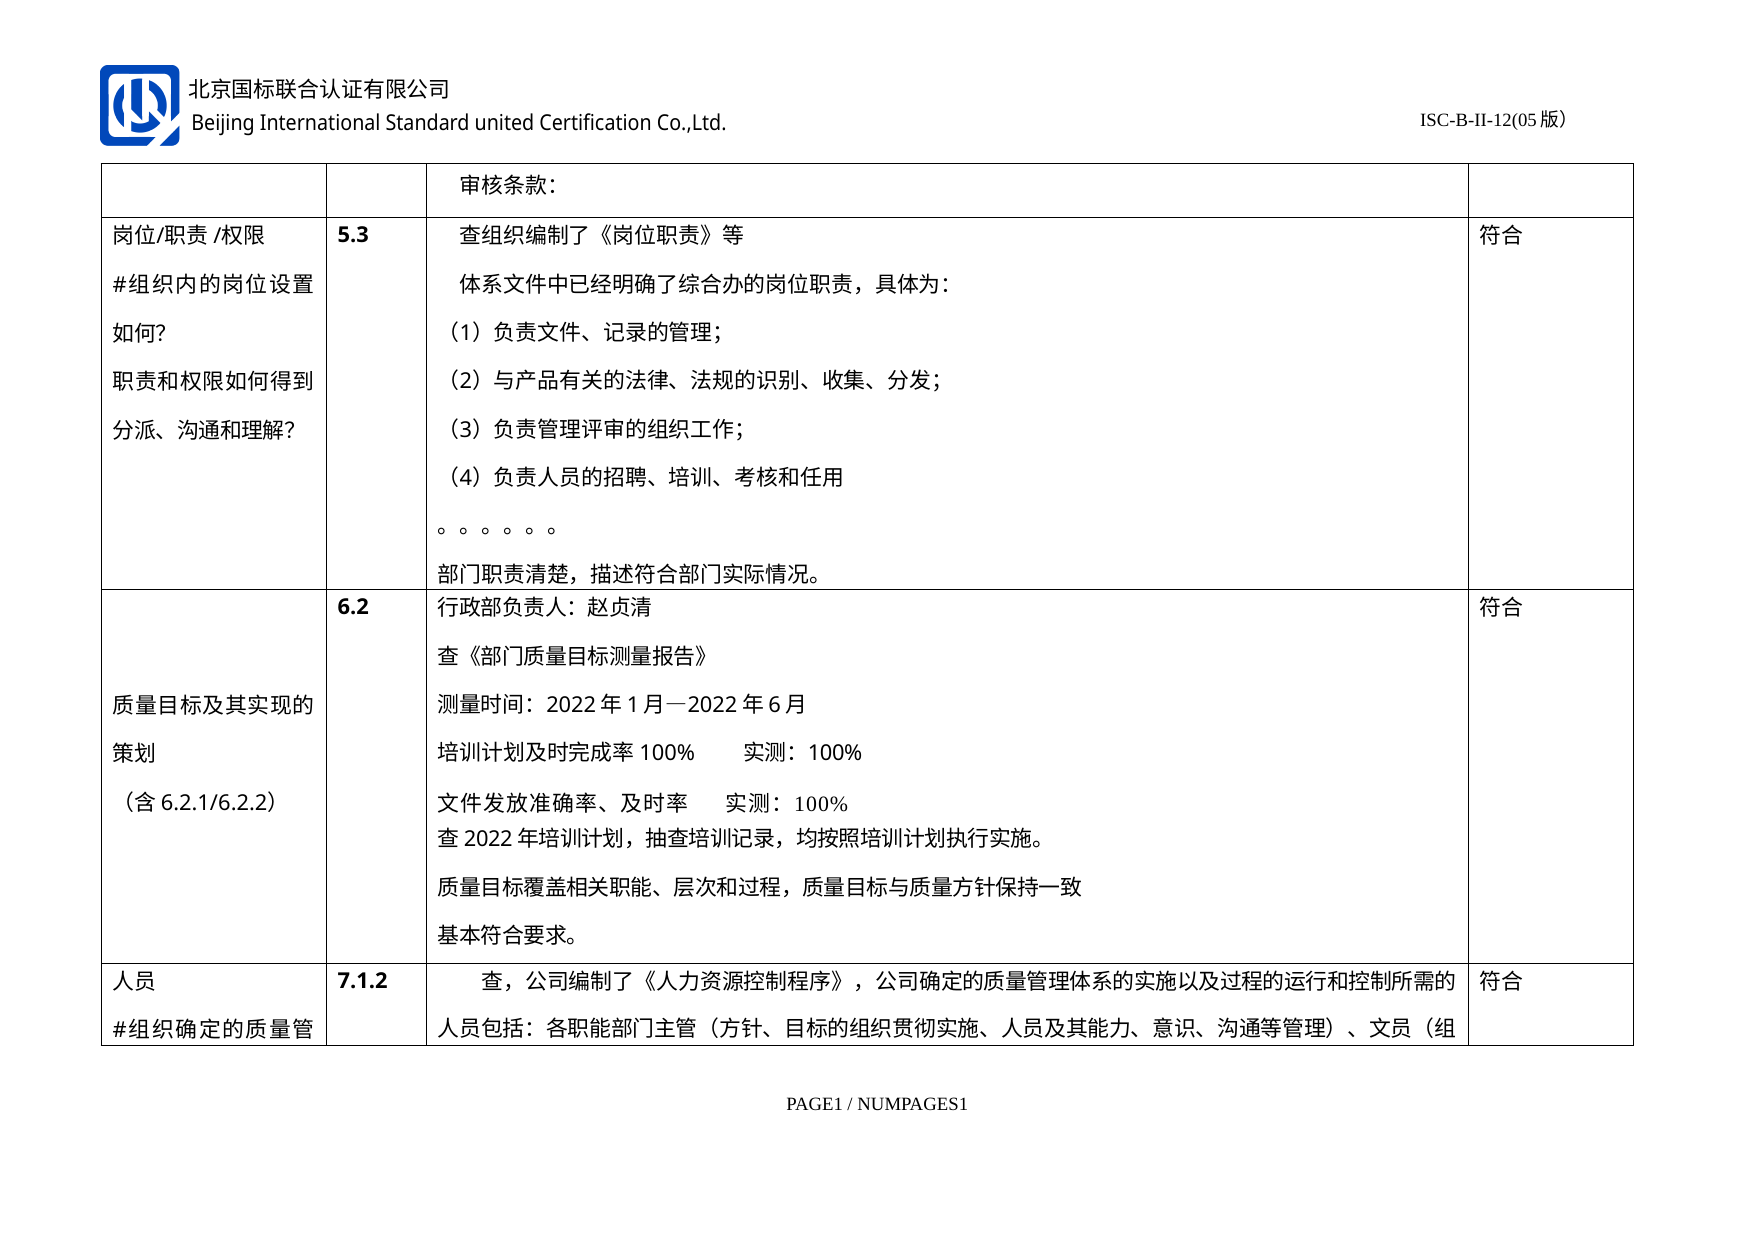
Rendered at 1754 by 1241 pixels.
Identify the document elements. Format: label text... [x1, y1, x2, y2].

table_cell 6.2 [327, 590, 426, 963]
table_cell 符合 [1469, 590, 1633, 963]
table_cell 符合 [1469, 218, 1633, 589]
table_cell 质量目标及其实现的策划 （含6.2.1/6.2.2） [102, 590, 326, 963]
table_cell 人员 #组织确定的质量管理体系的实施以及过程的运行和控制所需的人员有哪些？ .组织提供的人员是否满足需求？ [102, 964, 326, 1044]
table_cell 符合 [1469, 964, 1633, 1044]
picture [100, 65, 180, 146]
table_cell 行政部负责人：赵贞清 查《部门质量目标测量报告》 测量时间：2022年1月—2022年6月 培训计划及时完成率 100% 实测：100% 文件发放准确率、及时率 实测：100% 查2022年培训计划，抽查培训记录，均按照培训计划执行实施。 质量目标覆盖相关职能、层次和过程，质量目标与质量方针保持一致 基本符合要求。 [427, 590, 1468, 963]
table_cell 5.3 [327, 218, 426, 589]
table_cell 7.1.2 [327, 964, 426, 1044]
table_cell 审核条款： [427, 164, 1468, 217]
table_cell 查组织编制了《岗位职责》等 体系文件中已经明确了综合办的岗位职责，具体为： （1）负责文件、记录的管理； （2）与产品有关的法律、法规的识别、收集、分发； （3）负责管理评审的组织工作； （4）负责人员的招聘、培训、考核和任用 。。。。。。 部门职责清楚，描述符合部门实际情况。 [427, 218, 1468, 589]
table_cell 岗位/职责 /权限 #组织内的岗位设置如何？ 职责和权限如何得到分派、沟通和理解？ [102, 218, 326, 589]
